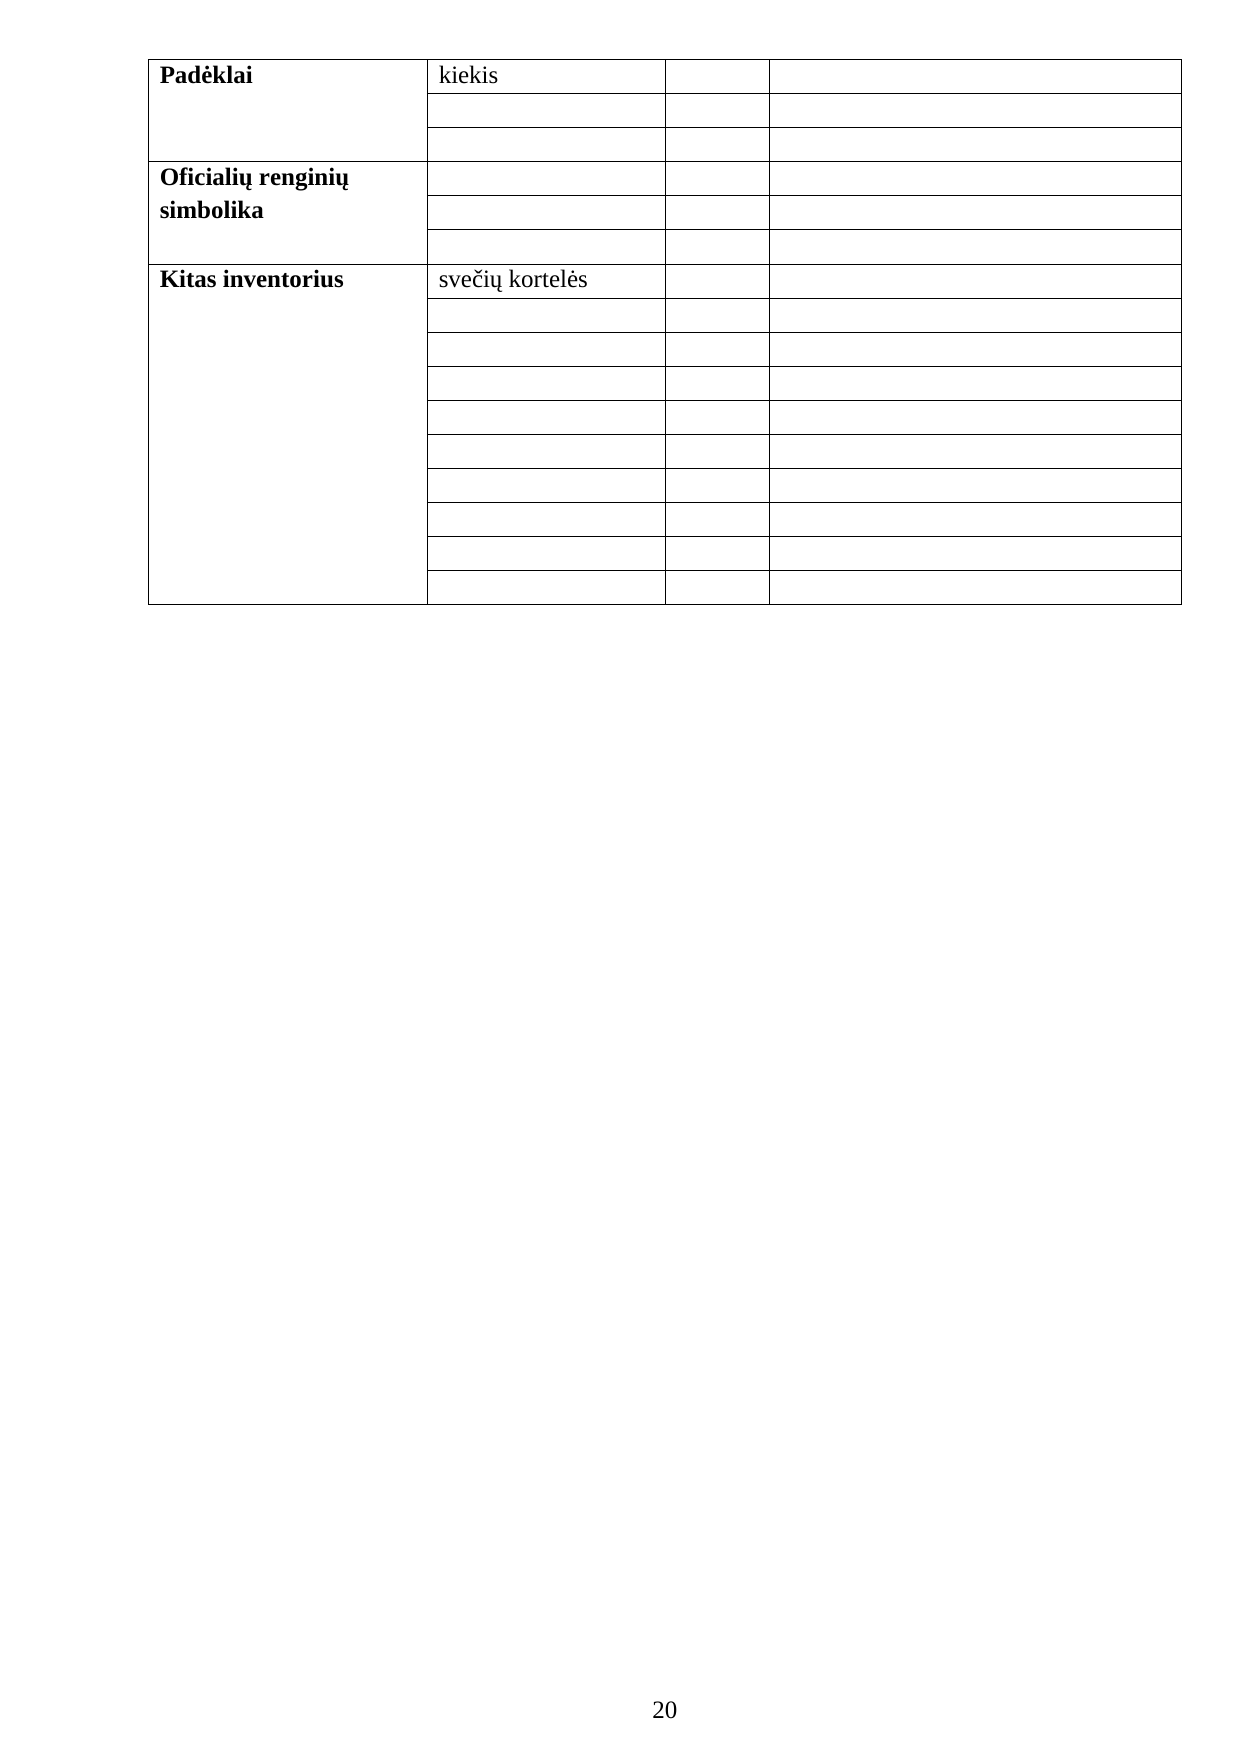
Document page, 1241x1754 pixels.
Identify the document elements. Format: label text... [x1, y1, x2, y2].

table_cell Kitas inventorius [149, 265, 427, 604]
table_cell [428, 469, 665, 502]
table_cell [428, 401, 665, 434]
table_cell [666, 469, 769, 502]
table_cell [666, 435, 769, 468]
table_cell [770, 230, 1181, 263]
table_cell Padėklai [149, 60, 427, 161]
table_cell [428, 571, 665, 604]
table_cell [770, 265, 1181, 297]
table_cell [666, 571, 769, 604]
table_cell [428, 230, 665, 263]
table_cell [770, 401, 1181, 434]
table_cell [428, 196, 665, 229]
table_cell [666, 401, 769, 434]
table_cell [770, 196, 1181, 229]
table_cell [428, 333, 665, 366]
table_cell [666, 537, 769, 570]
table_cell [770, 128, 1181, 161]
table_cell svečių kortelės [428, 265, 665, 297]
table_cell Oficialių renginių simbolika [149, 162, 427, 263]
table_cell [770, 367, 1181, 400]
table_cell [770, 94, 1181, 127]
table_cell [770, 435, 1181, 468]
table_cell kiekis [428, 60, 665, 93]
table_cell [428, 128, 665, 161]
table_cell [666, 299, 769, 332]
table_cell [770, 537, 1181, 570]
table_cell [428, 94, 665, 127]
table_cell [770, 503, 1181, 536]
table_cell [770, 571, 1181, 604]
table_cell [666, 128, 769, 161]
table_cell [770, 299, 1181, 332]
table_cell [770, 162, 1181, 195]
table_cell [666, 333, 769, 366]
table_cell [666, 230, 769, 263]
table_cell [666, 60, 769, 93]
table_cell [770, 60, 1181, 93]
table_cell [428, 299, 665, 332]
table_cell [666, 265, 769, 297]
table_cell [770, 333, 1181, 366]
table_cell [666, 196, 769, 229]
table_cell [666, 367, 769, 400]
table_cell [428, 503, 665, 536]
table_cell [666, 94, 769, 127]
table_cell [428, 367, 665, 400]
table_cell [770, 469, 1181, 502]
table_cell [428, 435, 665, 468]
table_cell [428, 537, 665, 570]
table_cell [428, 162, 665, 195]
table_cell [666, 162, 769, 195]
table_cell [666, 503, 769, 536]
